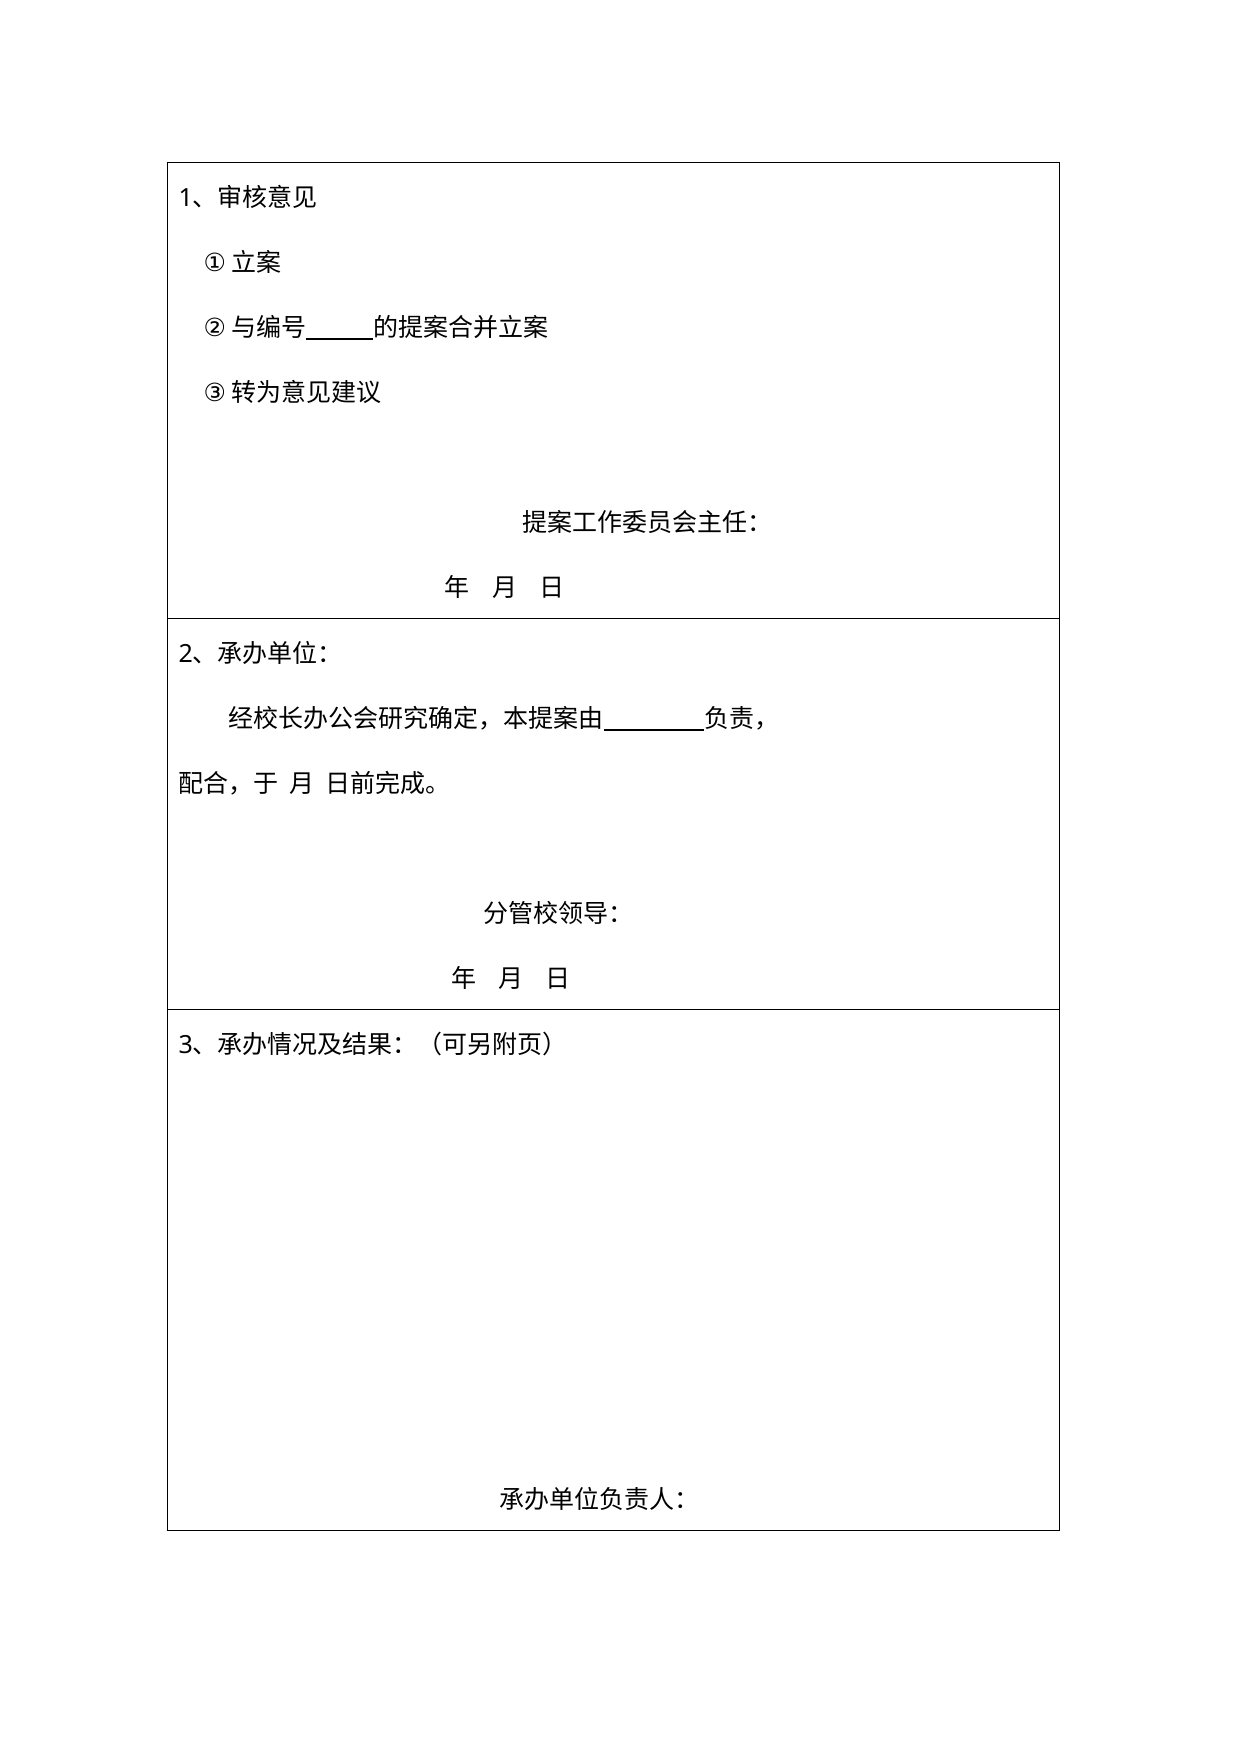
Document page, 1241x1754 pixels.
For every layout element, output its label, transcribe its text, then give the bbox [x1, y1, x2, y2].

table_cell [168, 1010, 1059, 1530]
table_cell 2、承办单位： 经校长办公会研究确定，本提案由 负责， 配合，于 月 日前完成。 分管校领导： 年 月 日 [168, 619, 1059, 1009]
table_cell 1、审核意见 ①立案 ②与编号 的提案合并立案 ③转为意见建议 提案工作委员会主任： 年 月 日 [168, 163, 1059, 618]
